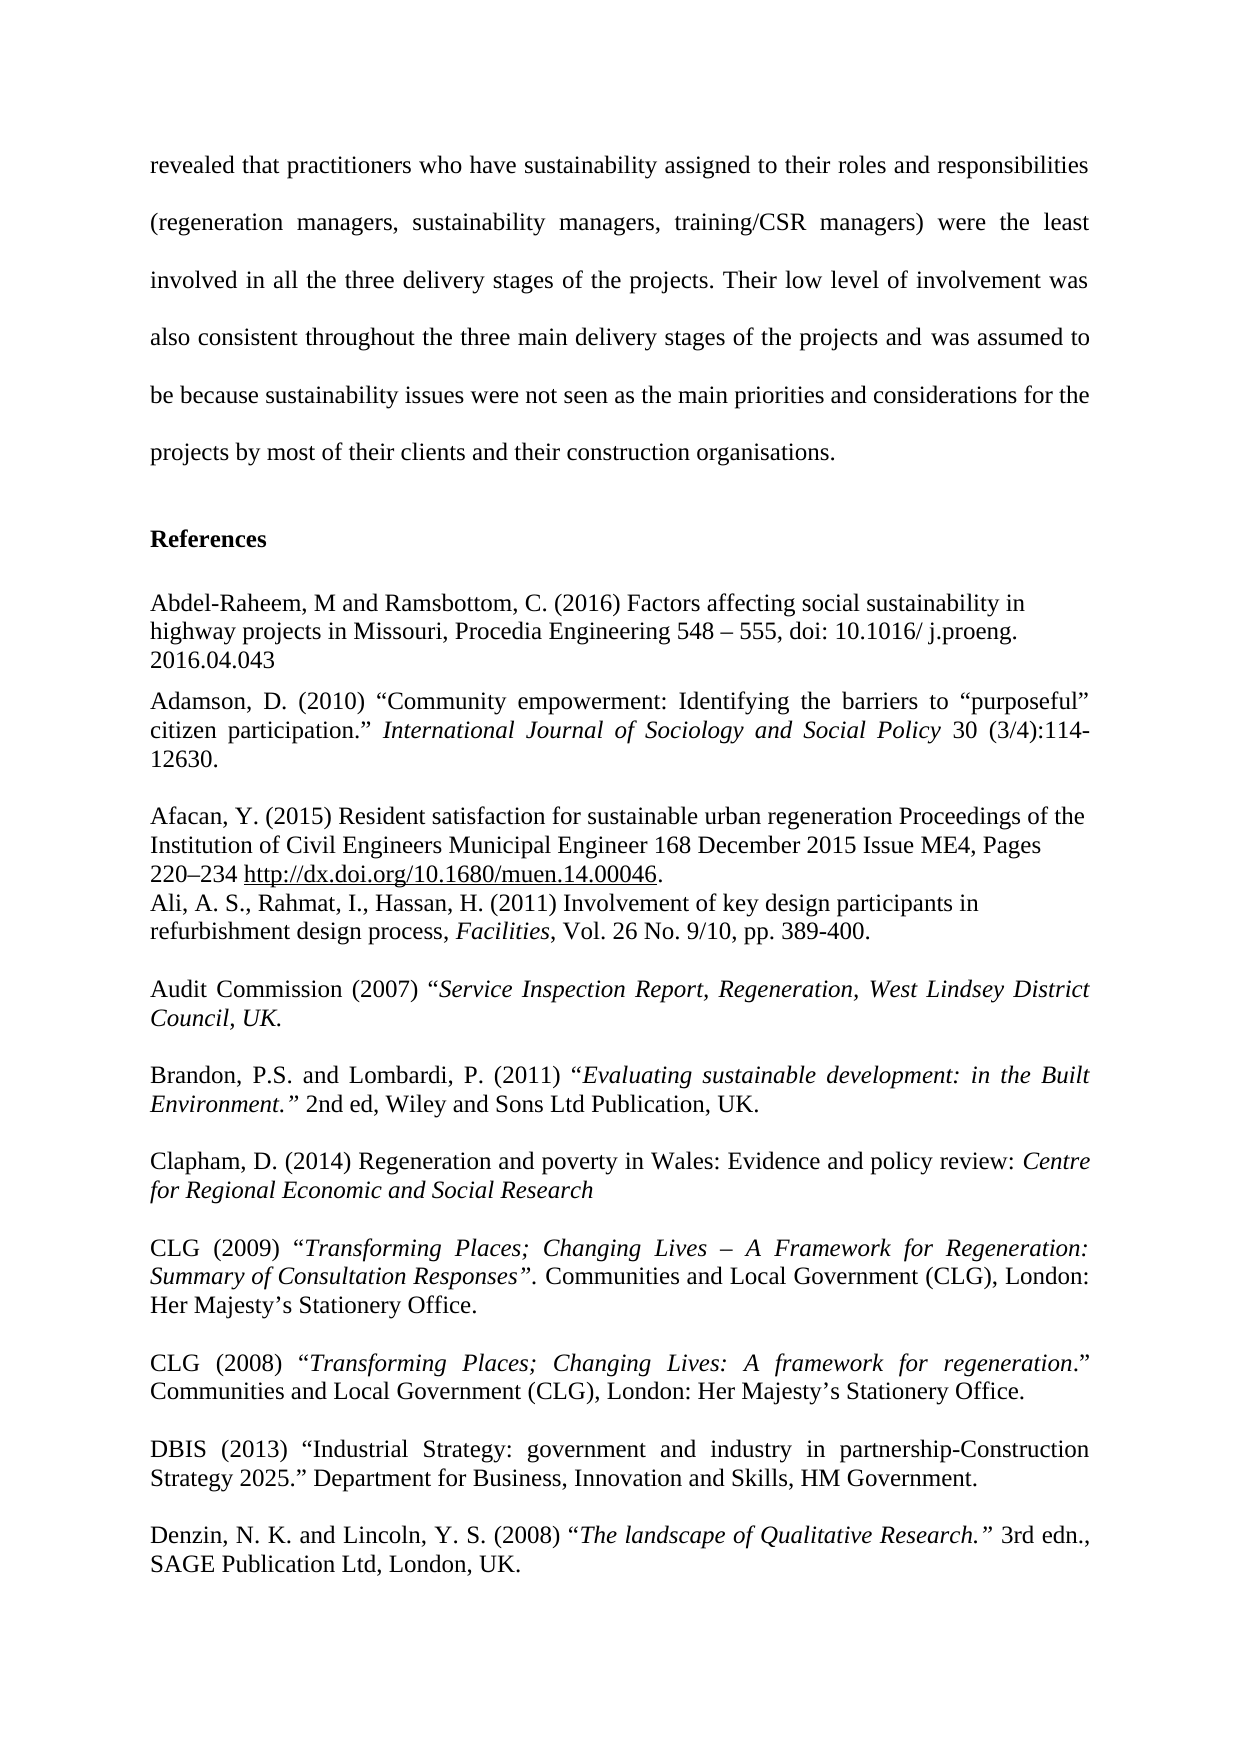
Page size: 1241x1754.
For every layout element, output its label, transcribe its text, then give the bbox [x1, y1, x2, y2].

text DBIS (2013) “Industrial Strategy: government and industry in partnership-Construction Strategy 2025.” Department for Business, Innovation and Skills, HM Government. [150, 1434, 1090, 1491]
text Adamson, D. (2010) “Community empowerment: Identifying the barriers to “purposeful” citizen participation.” International Journal of Sociology and Social Policy 30 (3/4):114-12630. [150, 686, 1090, 773]
text Abdel-Raheem, M and Ramsbottom, C. (2016) Factors affecting social sustainability in highway projects in Missouri, Procedia Engineering 548 – 555, doi: 10.1016/ j.proeng. 2016.04.043 [150, 588, 1090, 674]
text Clapham, D. (2014) Regeneration and poverty in Wales: Evidence and policy review: Centre for Regional Economic and Social Research [150, 1146, 1090, 1204]
text Denzin, N. K. and Lincoln, Y. S. (2008) “The landscape of Qualitative Research.” 3rd edn., SAGE Publication Ltd, London, UK. [150, 1520, 1090, 1578]
text CLG (2009) “Transforming Places; Changing Lives – A Framework for Regeneration: Summary of Consultation Responses”. Communities and Local Government (CLG), London: Her Majesty’s Stationery Office. [150, 1233, 1090, 1319]
text Brandon, P.S. and Lombardi, P. (2011) “Evaluating sustainable development: in the Built Environment.” 2nd ed, Wiley and Sons Ltd Publication, UK. [150, 1060, 1090, 1118]
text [150, 150, 1090, 466]
text References [150, 524, 1090, 552]
text Ali, A. S., Rahmat, I., Hassan, H. (2011) Involvement of key design participants in refurbishment design process, Facilities, Vol. 26 No. 9/10, pp. 389-400. [150, 888, 1090, 945]
text CLG (2008) “Transforming Places; Changing Lives: A framework for regeneration.” Communities and Local Government (CLG), London: Her Majesty’s Stationery Office. [150, 1348, 1090, 1405]
text Afacan, Y. (2015) Resident satisfaction for sustainable urban regeneration Proceedings of the Institution of Civil Engineers Municipal Engineer 168 December 2015 Issue ME4, Pages 220–234 http://dx.doi.org/10.1680/muen.14.00046. [150, 801, 1090, 888]
text Audit Commission (2007) “Service Inspection Report, Regeneration, West Lindsey District Council, UK. [150, 974, 1090, 1031]
